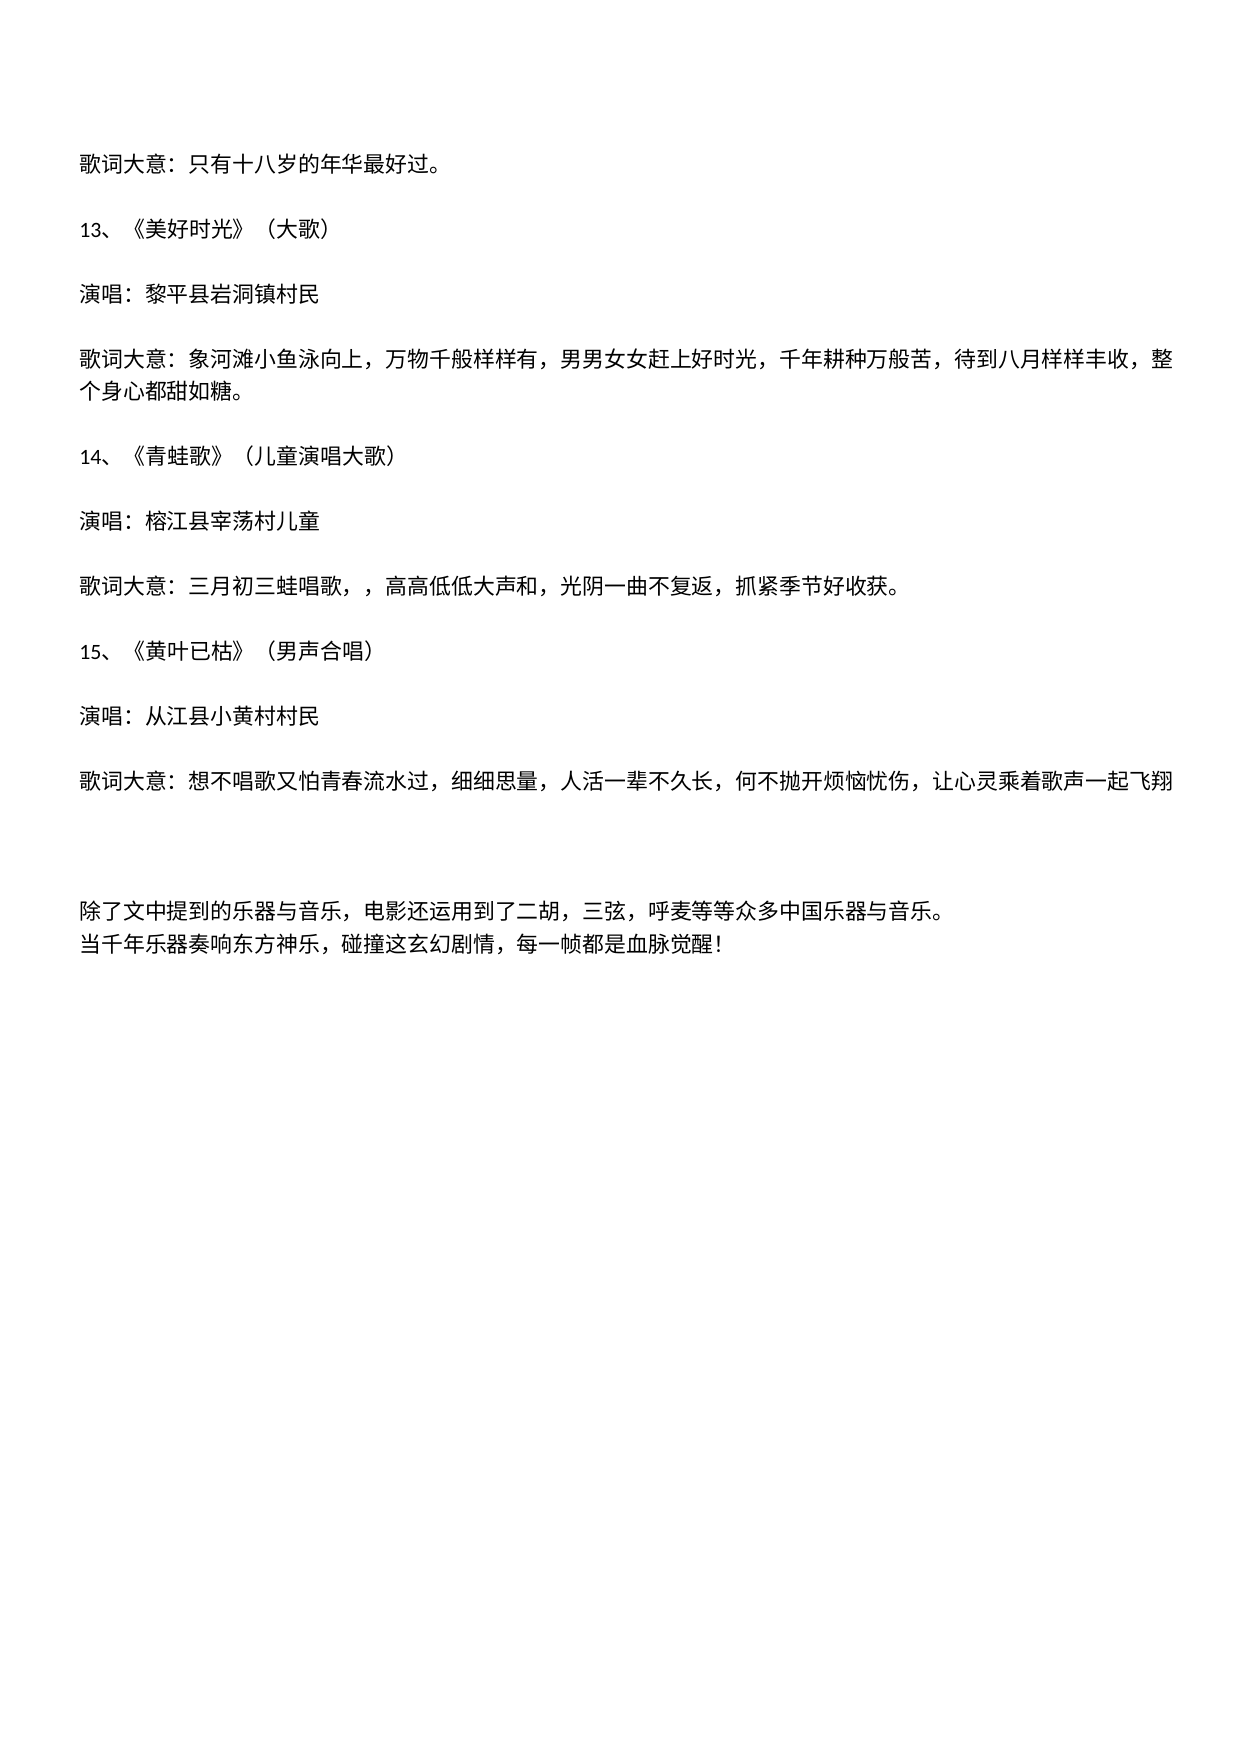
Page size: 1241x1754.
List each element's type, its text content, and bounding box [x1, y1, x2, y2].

text 演唱：从江县小黄村村民 [79, 699, 1173, 731]
text 歌词大意：象河滩小鱼泳向上，万物千般样样有，男男女女赶上好时光，千年耕种万般苦，待到八月样样丰收，整个身心都甜如糖。 [79, 341, 1173, 406]
text 演唱：黎平县岩洞镇村民 [79, 276, 1173, 309]
text 歌词大意：只有十八岁的年华最好过。 [79, 146, 1173, 179]
text 13、《美好时光》（大歌） [79, 211, 1173, 244]
text 歌词大意：想不唱歌又怕青春流水过，细细思量，人活一辈不久长，何不抛开烦恼忧伤，让心灵乘着歌声一起飞翔。 [79, 764, 1173, 829]
text 当千年乐器奏响东方神乐，碰撞这玄幻剧情，每一帧都是血脉觉醒！ [79, 926, 1173, 959]
text 15、《黄叶已枯》（男声合唱） [79, 634, 1173, 666]
text 14、《青蛙歌》（儿童演唱大歌） [79, 439, 1173, 471]
text 除了文中提到的乐器与音乐，电影还运用到了二胡，三弦，呼麦等等众多中国乐器与音乐。 [79, 894, 1173, 926]
text 演唱：榕江县宰荡村儿童 [79, 504, 1173, 536]
text 歌词大意：三月初三蛙唱歌，，高高低低大声和，光阴一曲不复返，抓紧季节好收获。 [79, 569, 1173, 601]
